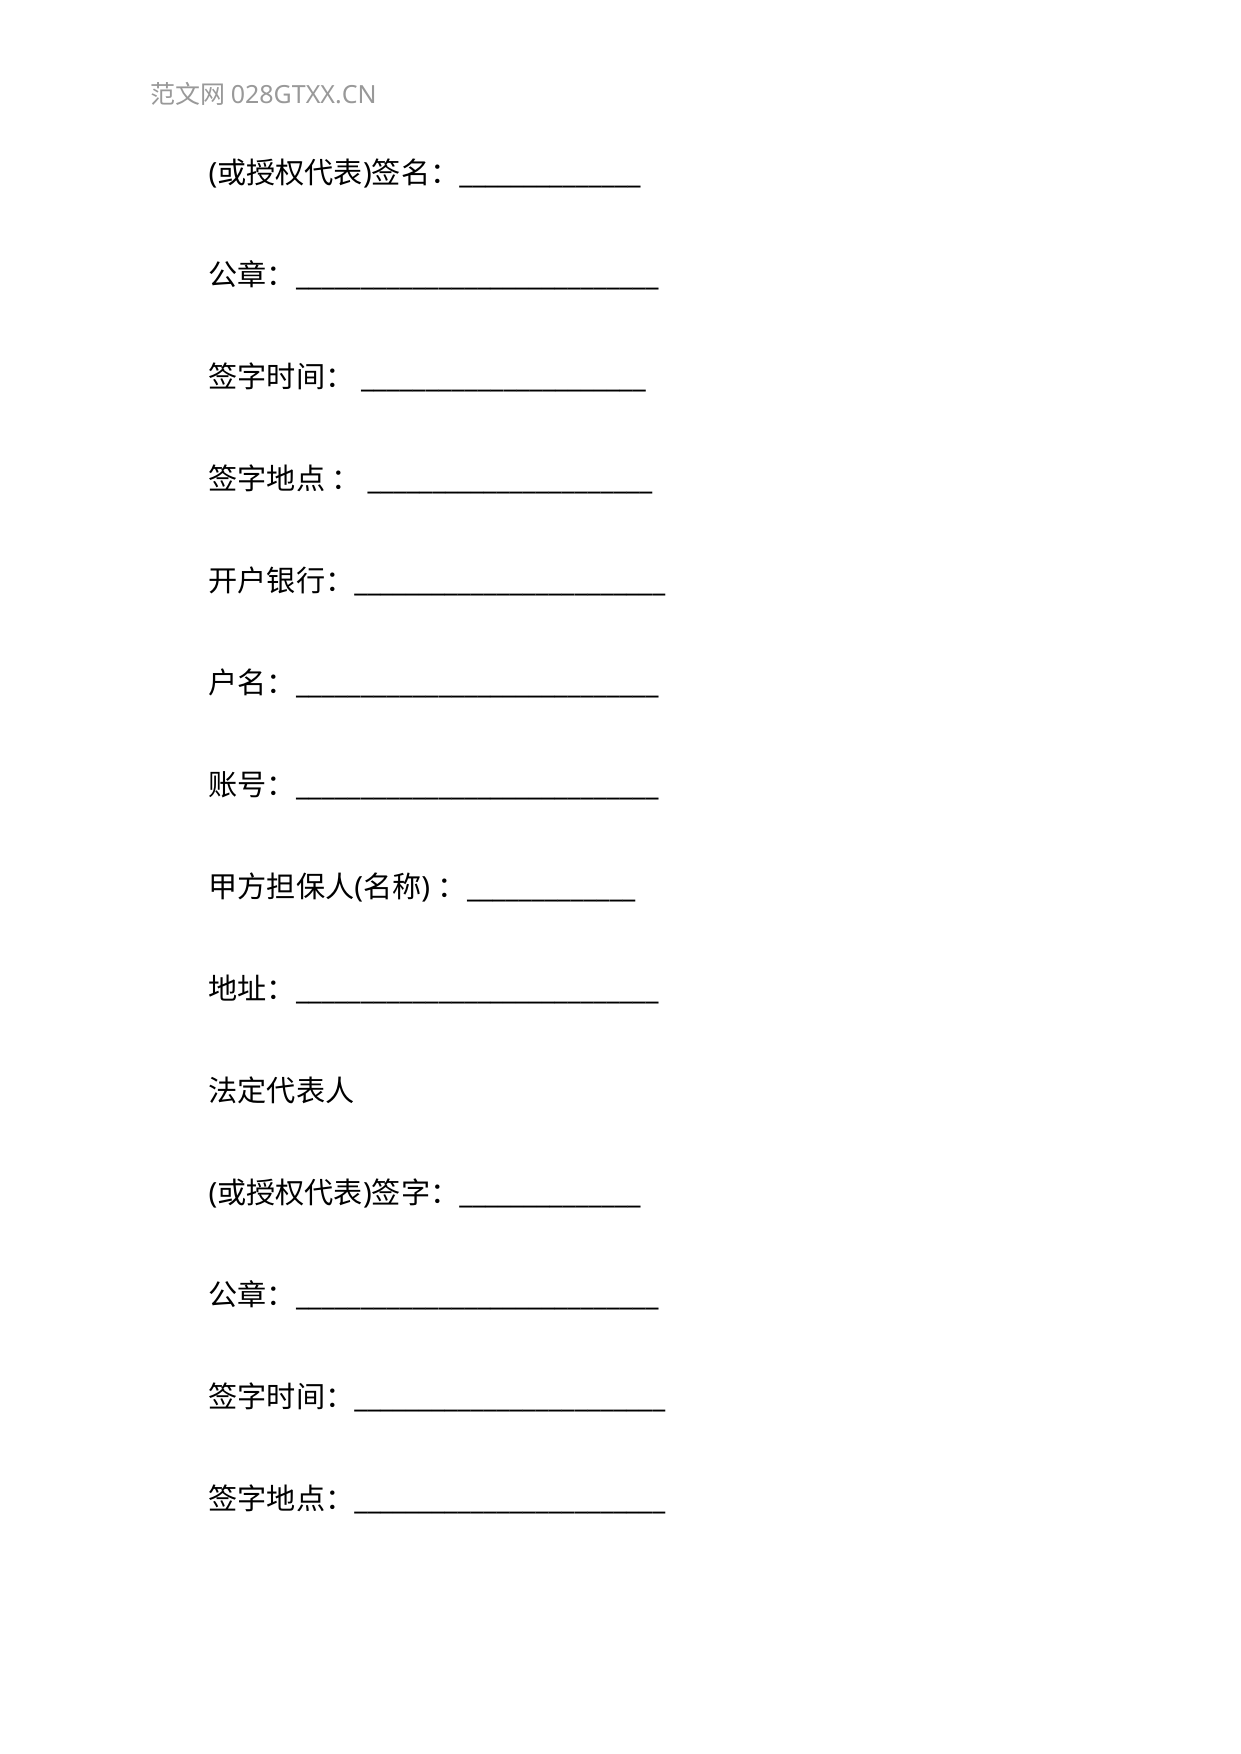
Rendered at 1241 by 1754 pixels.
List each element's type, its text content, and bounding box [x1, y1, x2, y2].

text 法定代表人 [150, 1068, 1090, 1110]
text 签字时间：________________________ [150, 1373, 1090, 1416]
text 户名：____________________________ [150, 660, 1090, 702]
text 签字地点 ： ______________________ [150, 456, 1090, 498]
text (或授权代表)签字：______________ [150, 1169, 1090, 1212]
text 公章：____________________________ [150, 252, 1090, 294]
text 签字地点：________________________ [150, 1476, 1090, 1518]
text 开户银行：________________________ [150, 558, 1090, 600]
text (或授权代表)签名：______________ [150, 150, 1090, 192]
text 地址：____________________________ [150, 966, 1090, 1008]
text 签字时间： ______________________ [150, 354, 1090, 396]
text 甲方担保人(名称) ：_____________ [150, 864, 1090, 906]
text 账号：____________________________ [150, 762, 1090, 804]
text 公章：____________________________ [150, 1272, 1090, 1314]
